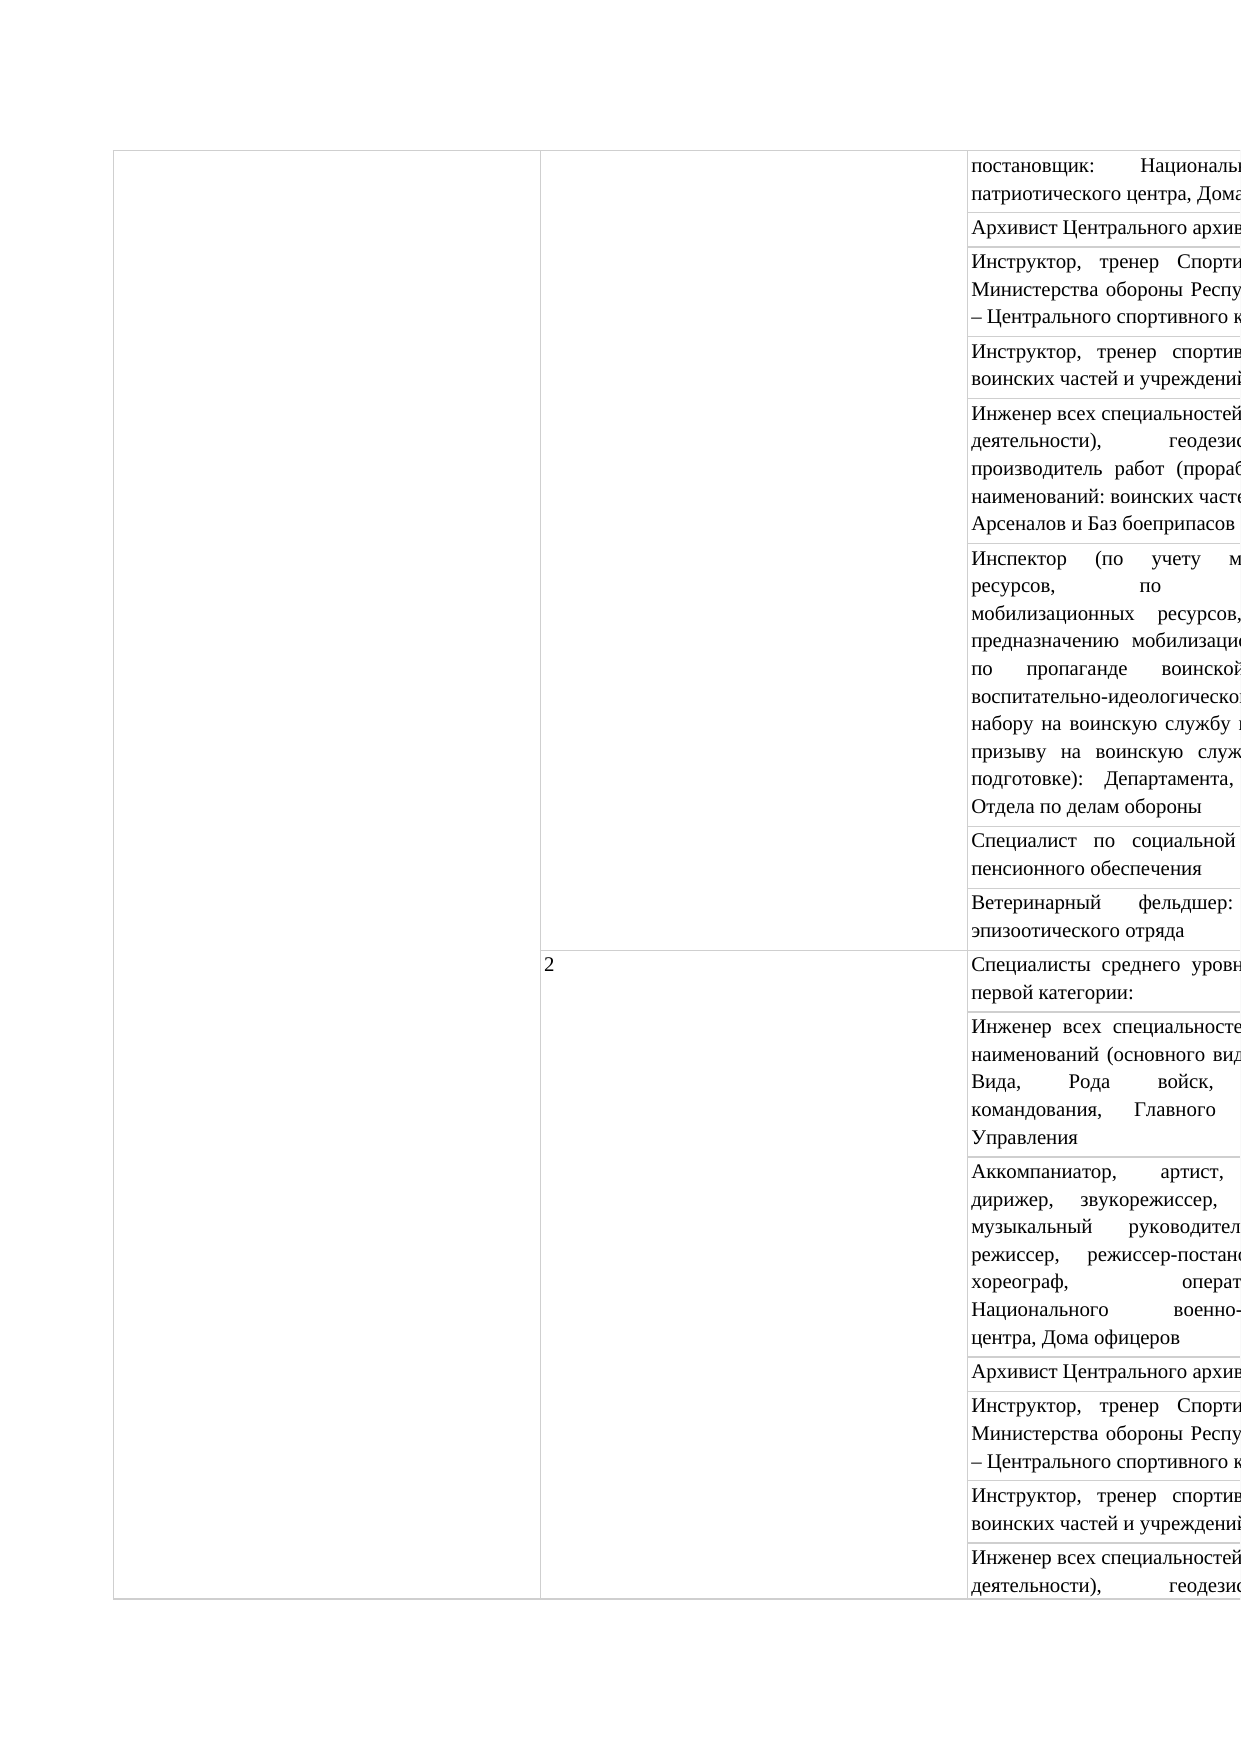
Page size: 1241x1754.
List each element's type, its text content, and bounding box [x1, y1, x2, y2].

table_cell Инструктор, тренер спортивного комплекса воинских частей и учреждений [968, 1481, 1240, 1542]
table_cell Ветеринарный фельдшер: Ветеринарно-эпизоотического отряда [968, 889, 1240, 949]
table_cell Аккомпаниатор, артист, балетмейстер, дирижер, звукорежиссер, концертмейстер, музыкальный руководитель, музыковед, режиссер, режиссер-постановщик, солист, хореограф, оператор-постановщик: Национального военно-патриотического центра, Дома офицеров [968, 1158, 1240, 1356]
table_cell Инструктор, тренер Спортивного комитета Министерства обороны Республики Казахстан – Центрального спортивного клуба [968, 1392, 1240, 1480]
table_cell Специалист по социальной работе Центра пенсионного обеспечения [968, 827, 1240, 887]
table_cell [968, 1544, 1240, 1598]
table_cell Инструктор, тренер Спортивного комитета Министерства обороны Республики Казахстан – Центрального спортивного клуба [968, 248, 1240, 336]
table_cell Специалисты среднего уровня квалификации первой категории: [968, 951, 1240, 1011]
table_cell Инструктор, тренер спортивного комплекса воинских частей и учреждений [968, 337, 1240, 398]
table_cell Архивист Центрального архива [968, 1358, 1240, 1391]
table_cell Инженер всех специальностей, техники всех наименований (основного вида деятельности): Вида, Рода войск, Регионального командования, Главного управления и Управления [968, 1013, 1240, 1156]
table_cell 2 [541, 951, 967, 1598]
table_cell Инспектор (по учету мобилизационных ресурсов, по предназначению мобилизационных ресурсов, по учету и предназначению мобилизационных ресурсов, по пропаганде воинской службы и воспитательно-идеологической работе, по набору на воинскую службу по контракту, по призыву на воинскую службу, по военной подготовке): Департамента, Управления и Отдела по делам обороны [968, 544, 1240, 826]
table_cell Архивист Центрального архива [968, 213, 1240, 246]
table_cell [968, 151, 1240, 212]
